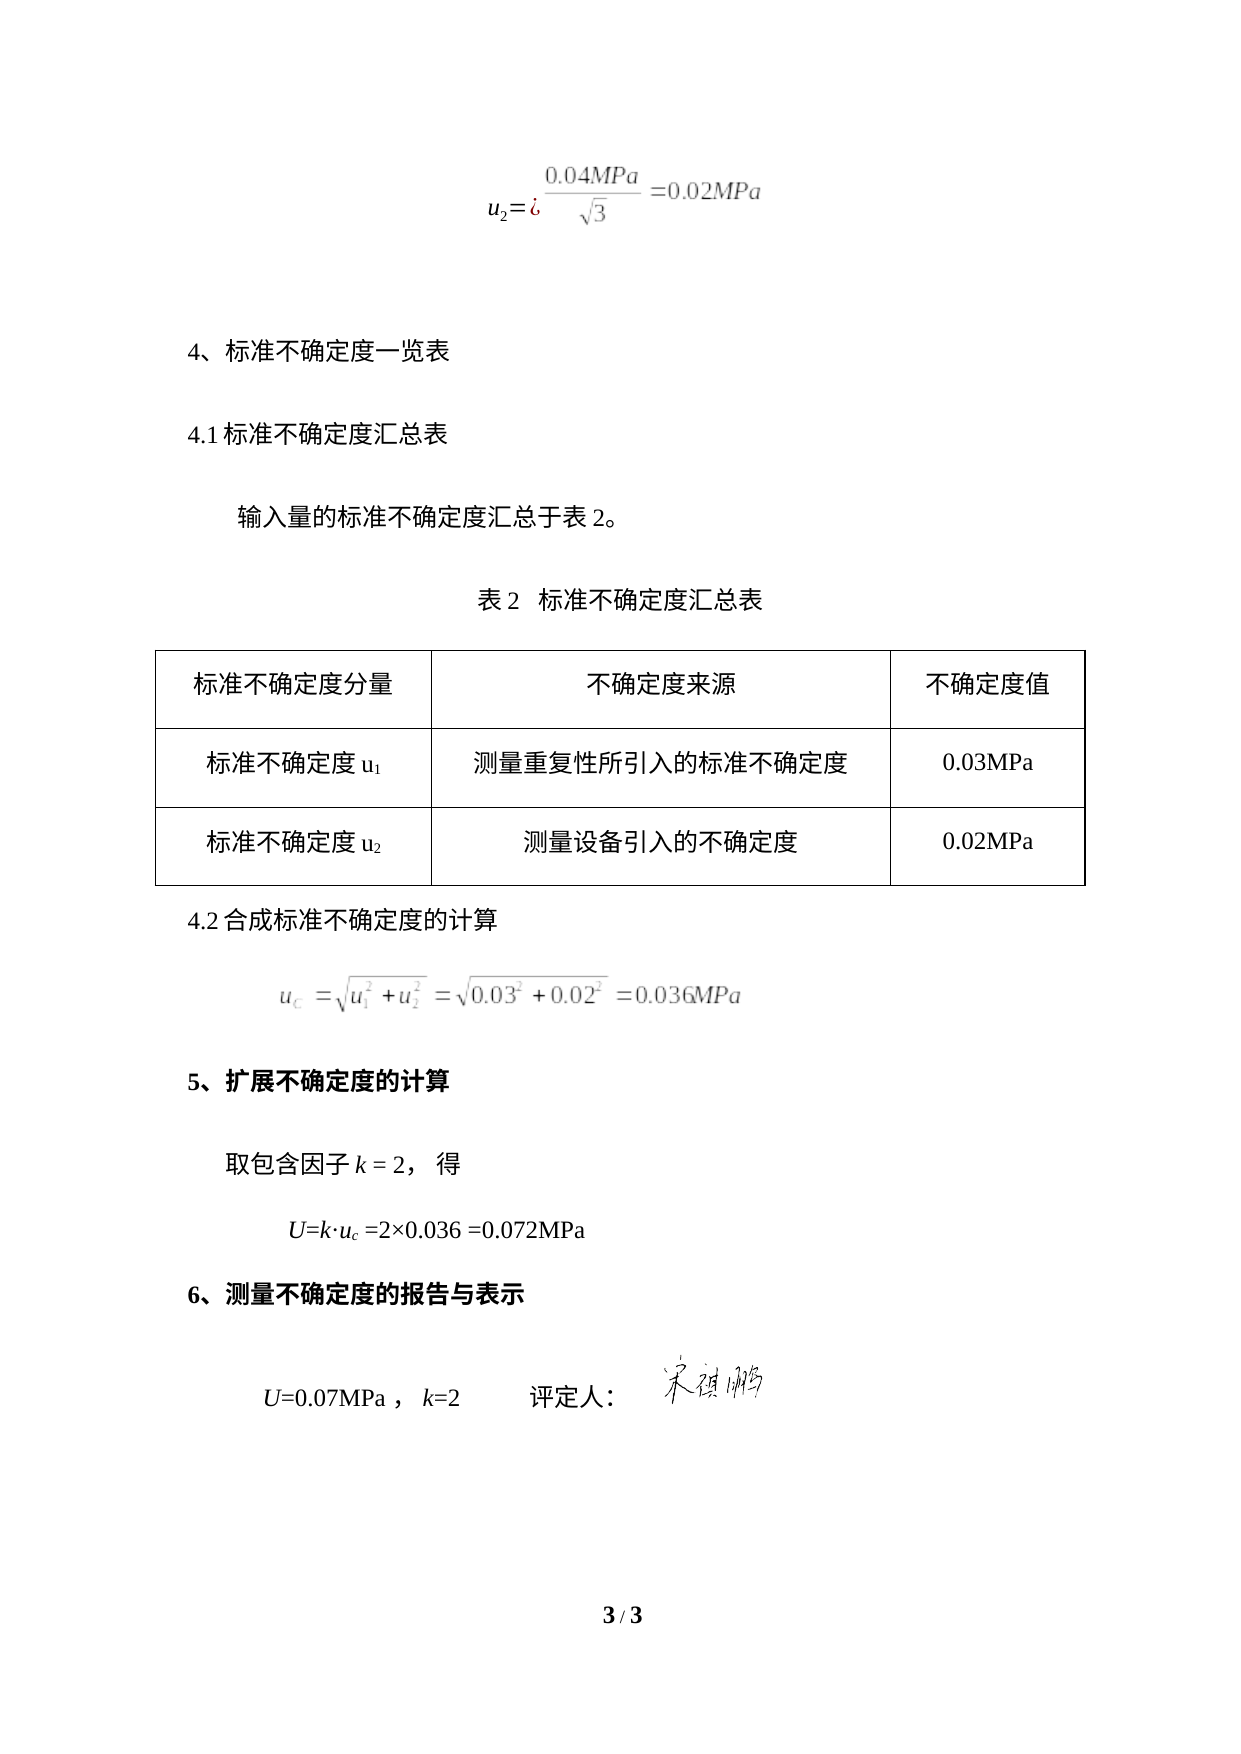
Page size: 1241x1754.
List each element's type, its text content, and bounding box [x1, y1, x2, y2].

table_header 标准不确定度分量 [156, 651, 431, 728]
table_cell 0.03MPa [891, 729, 1084, 807]
text 取包含因子k = 2， 得 [225, 1130, 1053, 1195]
table_cell 测量设备引入的不确定度 [432, 808, 890, 885]
table_header 不确定度值 [891, 651, 1084, 728]
text 4.2合成标准不确定度的计算 [187, 886, 1053, 951]
text 6、测量不确定度的报告与表示 [187, 1260, 1053, 1325]
table_header 不确定度来源 [432, 651, 890, 728]
text 4.1标准不确定度汇总表 [187, 400, 1053, 465]
text U=0.07MPa ， k=2 评定人： [187, 1343, 1053, 1441]
text U=k·uc =2×0.036 =0.072MPa [187, 1213, 1053, 1246]
text 表2 标准不确定度汇总表 [187, 566, 1053, 631]
table_cell 0.02MPa [891, 808, 1084, 885]
text 5、扩展不确定度的计算 [187, 1047, 1053, 1112]
table_cell 标准不确定度u1 [156, 729, 431, 807]
text 4、标准不确定度一览表 [187, 317, 1069, 382]
table_cell 标准不确定度u2 [156, 808, 431, 885]
table_cell 测量重复性所引入的标准不确定度 [432, 729, 890, 807]
picture [651, 1343, 774, 1407]
text 输入量的标准不确定度汇总于表2。 [187, 483, 1053, 548]
